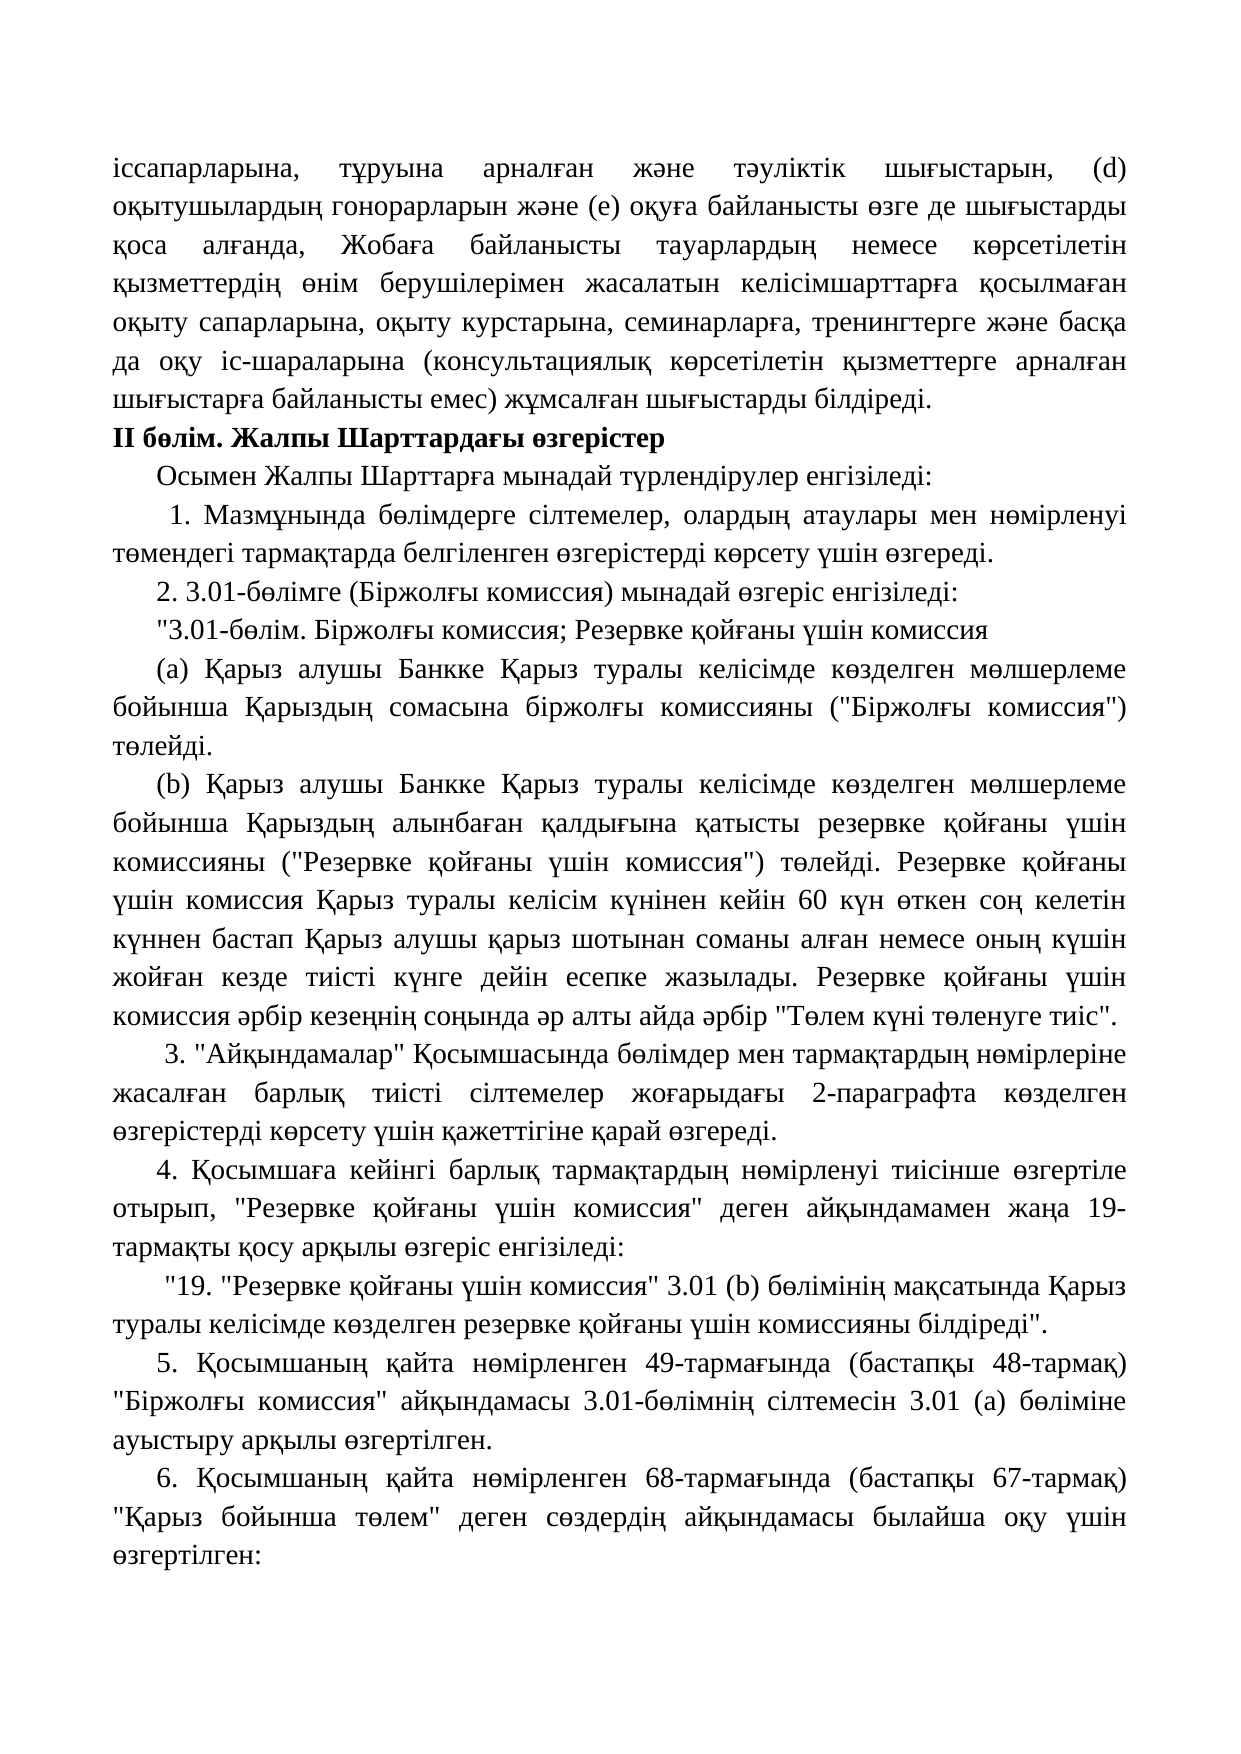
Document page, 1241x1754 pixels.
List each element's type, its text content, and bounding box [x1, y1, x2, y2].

text 4. Қосымшаға кейінгі барлық тармақтардың нөмірленуі тиісінше өзгертіле отырып, "Резервке қойғаны үшін комиссия" деген айқындамамен жаңа 19-тармақты қосу арқылы өзгеріс енгізіледі: [112, 1152, 1128, 1263]
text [112, 150, 1128, 415]
text (b) Қарыз алушы Банкке Қарыз туралы келісімде көзделген мөлшерлеме бойынша Қарыздың алынбаған қалдығына қатысты резервке қойғаны үшін комиссияны ("Резервке қойғаны үшін комиссия") төлейді. Резервке қойғаны үшін комиссия Қарыз туралы келісім күнінен кейін 60 күн өткен соң келетін күннен бастап Қарыз алушы қарыз шотынан соманы алған немесе оның күшін жойған кезде тиісті күнге дейін есепке жазылады. Резервке қойғаны үшін комиссия әрбір кезеңнің соңында әр алты айда әрбір "Төлем күні төленуге тиіс". [112, 767, 1128, 1031]
text Осымен Жалпы Шарттарға мынадай түрлендірулер енгізіледі: [112, 458, 1128, 492]
text II бөлім. Жалпы Шарттардағы өзгерістер [112, 420, 1128, 453]
text 1. Мазмұнында бөлімдерге сілтемелер, олардың атаулары мен нөмірленуі төмендегі тармақтарда белгіленген өзгерістерді көрсету үшін өзгереді. [112, 497, 1128, 569]
text "3.01-бөлім. Біржолғы комиссия; Резервке қойғаны үшін комиссия [112, 612, 1128, 646]
text 3. "Айқындамалар" Қосымшасында бөлімдер мен тармақтардың нөмірлеріне жасалған барлық тиісті сілтемелер жоғарыдағы 2-параграфта көзделген өзгерістерді көрсету үшін қажеттігіне қарай өзгереді. [112, 1036, 1128, 1147]
text 5. Қосымшаның қайта нөмірленген 49-тармағында (бастапқы 48-тармақ) "Біржолғы комиссия" айқындамасы 3.01-бөлімнің сілтемесін 3.01 (a) бөліміне ауыстыру арқылы өзгертілген. [112, 1345, 1128, 1455]
text 6. Қосымшаның қайта нөмірленген 68-тармағында (бастапқы 67-тармақ) "Қарыз бойынша төлем" деген сөздердің айқындамасы былайша оқу үшін өзгертілген: [112, 1460, 1128, 1571]
text "19. "Резервке қойғаны үшін комиссия" 3.01 (b) бөлімінің мақсатында Қарыз туралы келісімде көзделген резервке қойғаны үшін комиссияны білдіреді". [112, 1268, 1128, 1340]
text (a) Қарыз алушы Банкке Қарыз туралы келісімде көзделген мөлшерлеме бойынша Қарыздың сомасына біржолғы комиссияны ("Біржолғы комиссия") төлейді. [112, 651, 1128, 762]
text 2. 3.01-бөлімге (Біржолғы комиссия) мынадай өзгеріс енгізіледі: [112, 574, 1128, 607]
